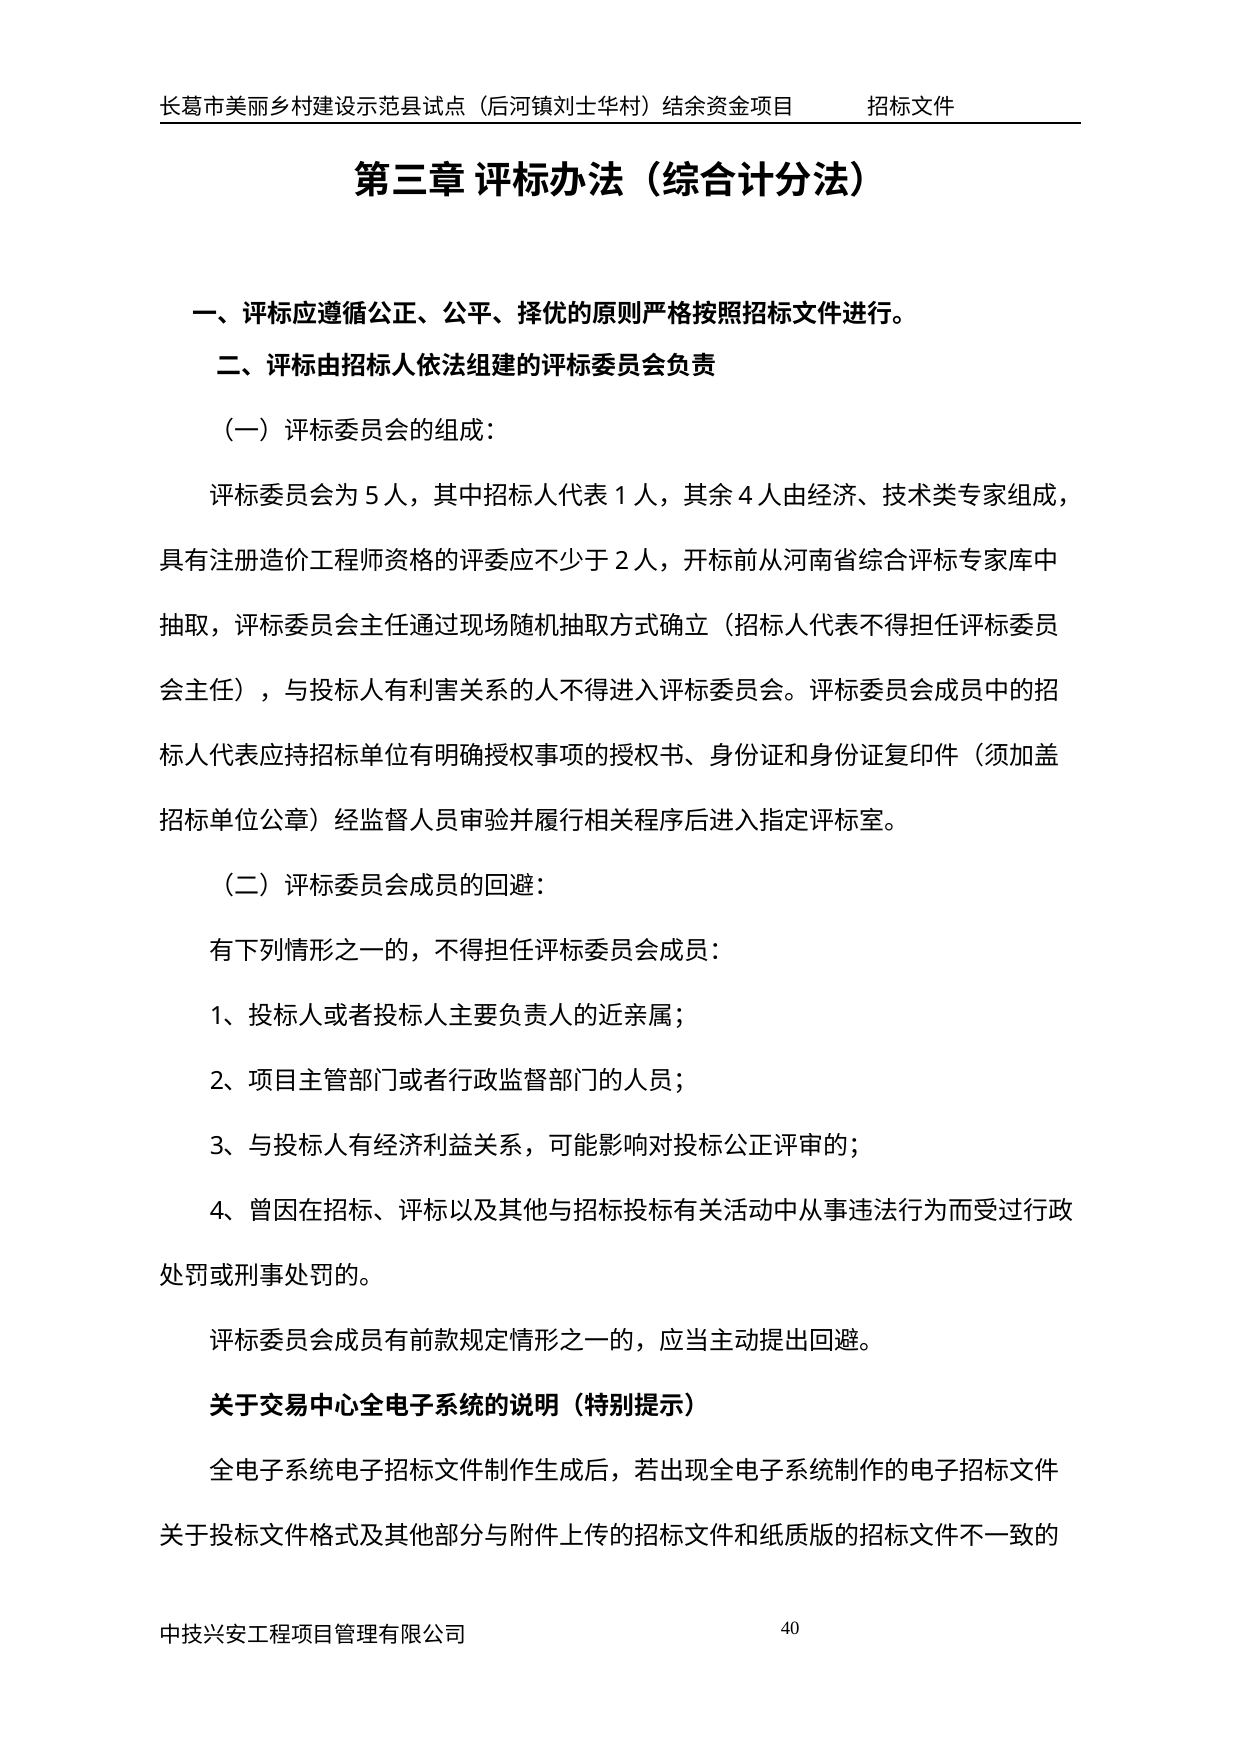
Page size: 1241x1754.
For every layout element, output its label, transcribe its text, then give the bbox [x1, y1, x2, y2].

text （二）评标委员会成员的回避： [159, 851, 1081, 916]
text 4、曾因在招标、评标以及其他与招标投标有关活动中从事违法行为而受过行政处罚或刑事处罚的。 [159, 1176, 1081, 1306]
text 1、投标人或者投标人主要负责人的近亲属； [159, 981, 1081, 1046]
text 3、与投标人有经济利益关系，可能影响对投标公正评审的； [159, 1111, 1081, 1176]
text 关于交易中心全电子系统的说明（特别提示） [159, 1371, 1081, 1436]
text 评标委员会为5人，其中招标人代表1人，其余4人由经济、技术类专家组成，具有注册造价工程师资格的评委应不少于2人，开标前从河南省综合评标专家库中抽取，评标委员会主任通过现场随机抽取方式确立（招标人代表不得担任评标委员会主任），与投标人有利害关系的人不得进入评标委员会。评标委员会成员中的招标人代表应持招标单位有明确授权事项的授权书、身份证和身份证复印件（须加盖招标单位公章）经监督人员审验并履行相关程序后进入指定评标室。 [159, 461, 1081, 851]
text 一、评标应遵循公正、公平、择优的原则严格按照招标文件进行。 [159, 287, 1081, 331]
text （一）评标委员会的组成： [159, 396, 1081, 461]
text 有下列情形之一的，不得担任评标委员会成员： [159, 916, 1081, 981]
subtitle 第三章 评标办法（综合计分法） [159, 145, 1081, 210]
text 评标委员会成员有前款规定情形之一的，应当主动提出回避。 [159, 1306, 1081, 1371]
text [159, 1436, 1081, 1566]
text 二、评标由招标人依法组建的评标委员会负责 [159, 331, 1081, 396]
text 2、项目主管部门或者行政监督部门的人员； [159, 1046, 1081, 1111]
